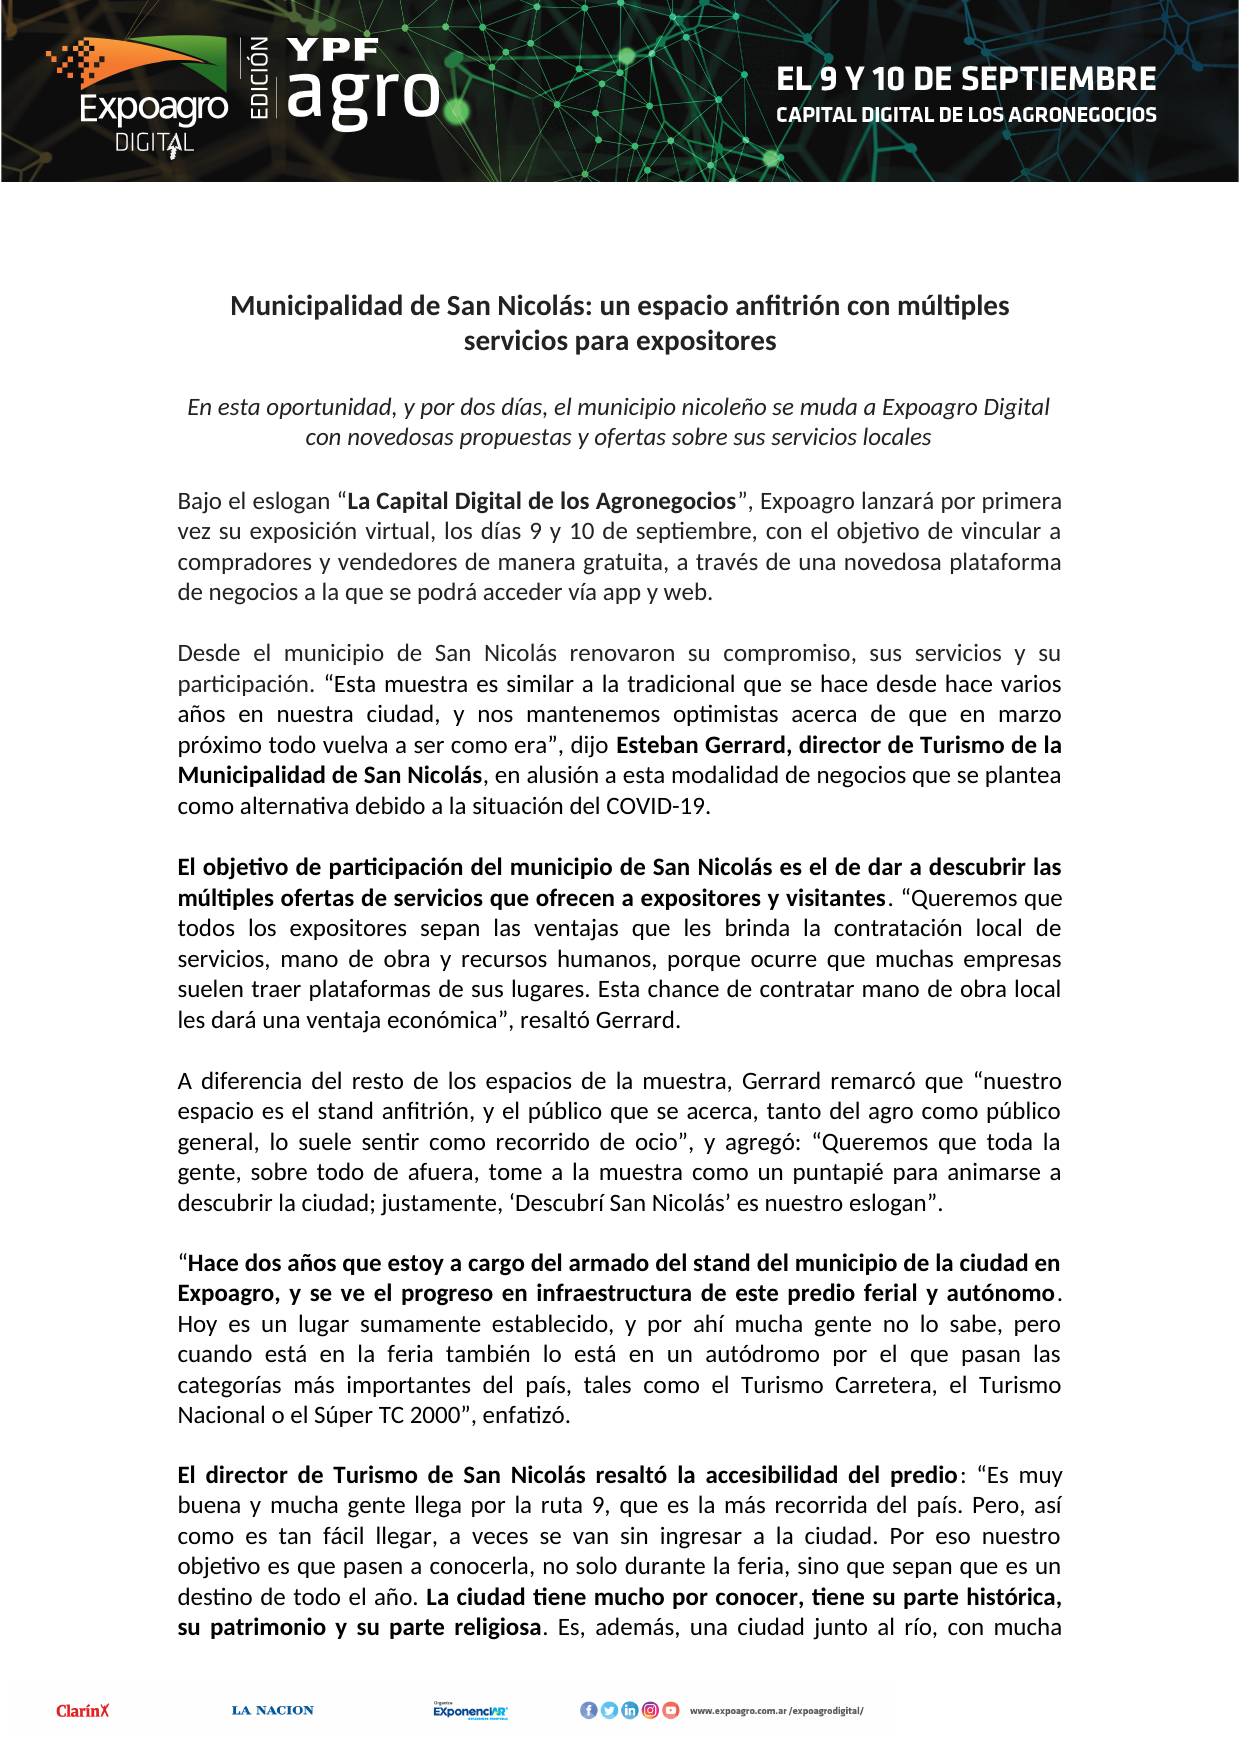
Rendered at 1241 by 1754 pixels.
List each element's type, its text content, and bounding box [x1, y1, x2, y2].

text Municipalidad de San Nicolás: un espacio anfitrión con múltiples servicios para expositores [177, 287, 1063, 358]
text En esta oportunidad, y por dos días, el municipio nicoleño se muda a Expoagro Digital con novedosas propuestas y ofertas sobre sus servicios locales [177, 391, 1063, 452]
picture [0, 0, 1238, 182]
text El objetivo de participación del municipio de San Nicolás es el de dar a descubrir las múltiples ofertas de servicios que ofrecen a expositores y visitantes. “Queremos que todos los expositores sepan las ventajas que les brinda la contratación local de servicios, mano de obra y recursos humanos, porque ocurre que muchas empresas suelen traer plataformas de sus lugares. Esta chance de contratar mano de obra local les dará una ventaja económica”, resaltó Gerrard. [177, 851, 1063, 1034]
text Desde el municipio de San Nicolás renovaron su compromiso, sus servicios y su participación. “Esta muestra es similar a la tradicional que se hace desde hace varios años en nuestra ciudad, y nos mantenemos optimistas acerca de que en marzo próximo todo vuelva a ser como era”, dijo Esteban Gerrard, director de Turismo de la Municipalidad de San Nicolás, en alusión a esta modalidad de negocios que se plantea como alternativa debido a la situación del COVID-19. [177, 638, 1063, 821]
text Bajo el eslogan “La Capital Digital de los Agronegocios”, Expoagro lanzará por primera vez su exposición virtual, los días 9 y 10 de septiembre, con el objetivo de vincular a compradores y vendedores de manera gratuita, a través de una novedosa plataforma de negocios a la que se podrá acceder vía app y web. [177, 485, 1063, 607]
text A diferencia del resto de los espacios de la muestra, Gerrard remarcó que “nuestro espacio es el stand anfitrión, y el público que se acerca, tanto del agro como público general, lo suele sentir como recorrido de ocio”, y agregó: “Queremos que toda la gente, sobre todo de afuera, tome a la muestra como un puntapié para animarse a descubrir la ciudad; justamente, ‘Descubrí San Nicolás’ es nuestro eslogan”. [177, 1065, 1063, 1217]
picture [9, 1678, 890, 1738]
text “Hace dos años que estoy a cargo del armado del stand del municipio de la ciudad en Expoagro, y se ve el progreso en infraestructura de este predio ferial y autónomo. Hoy es un lugar sumamente establecido, y por ahí mucha gente no lo sabe, pero cuando está en la feria también lo está en un autódromo por el que pasan las categorías más importantes del país, tales como el Turismo Carretera, el Turismo Nacional o el Súper TC 2000”, enfatizó. [177, 1247, 1063, 1430]
